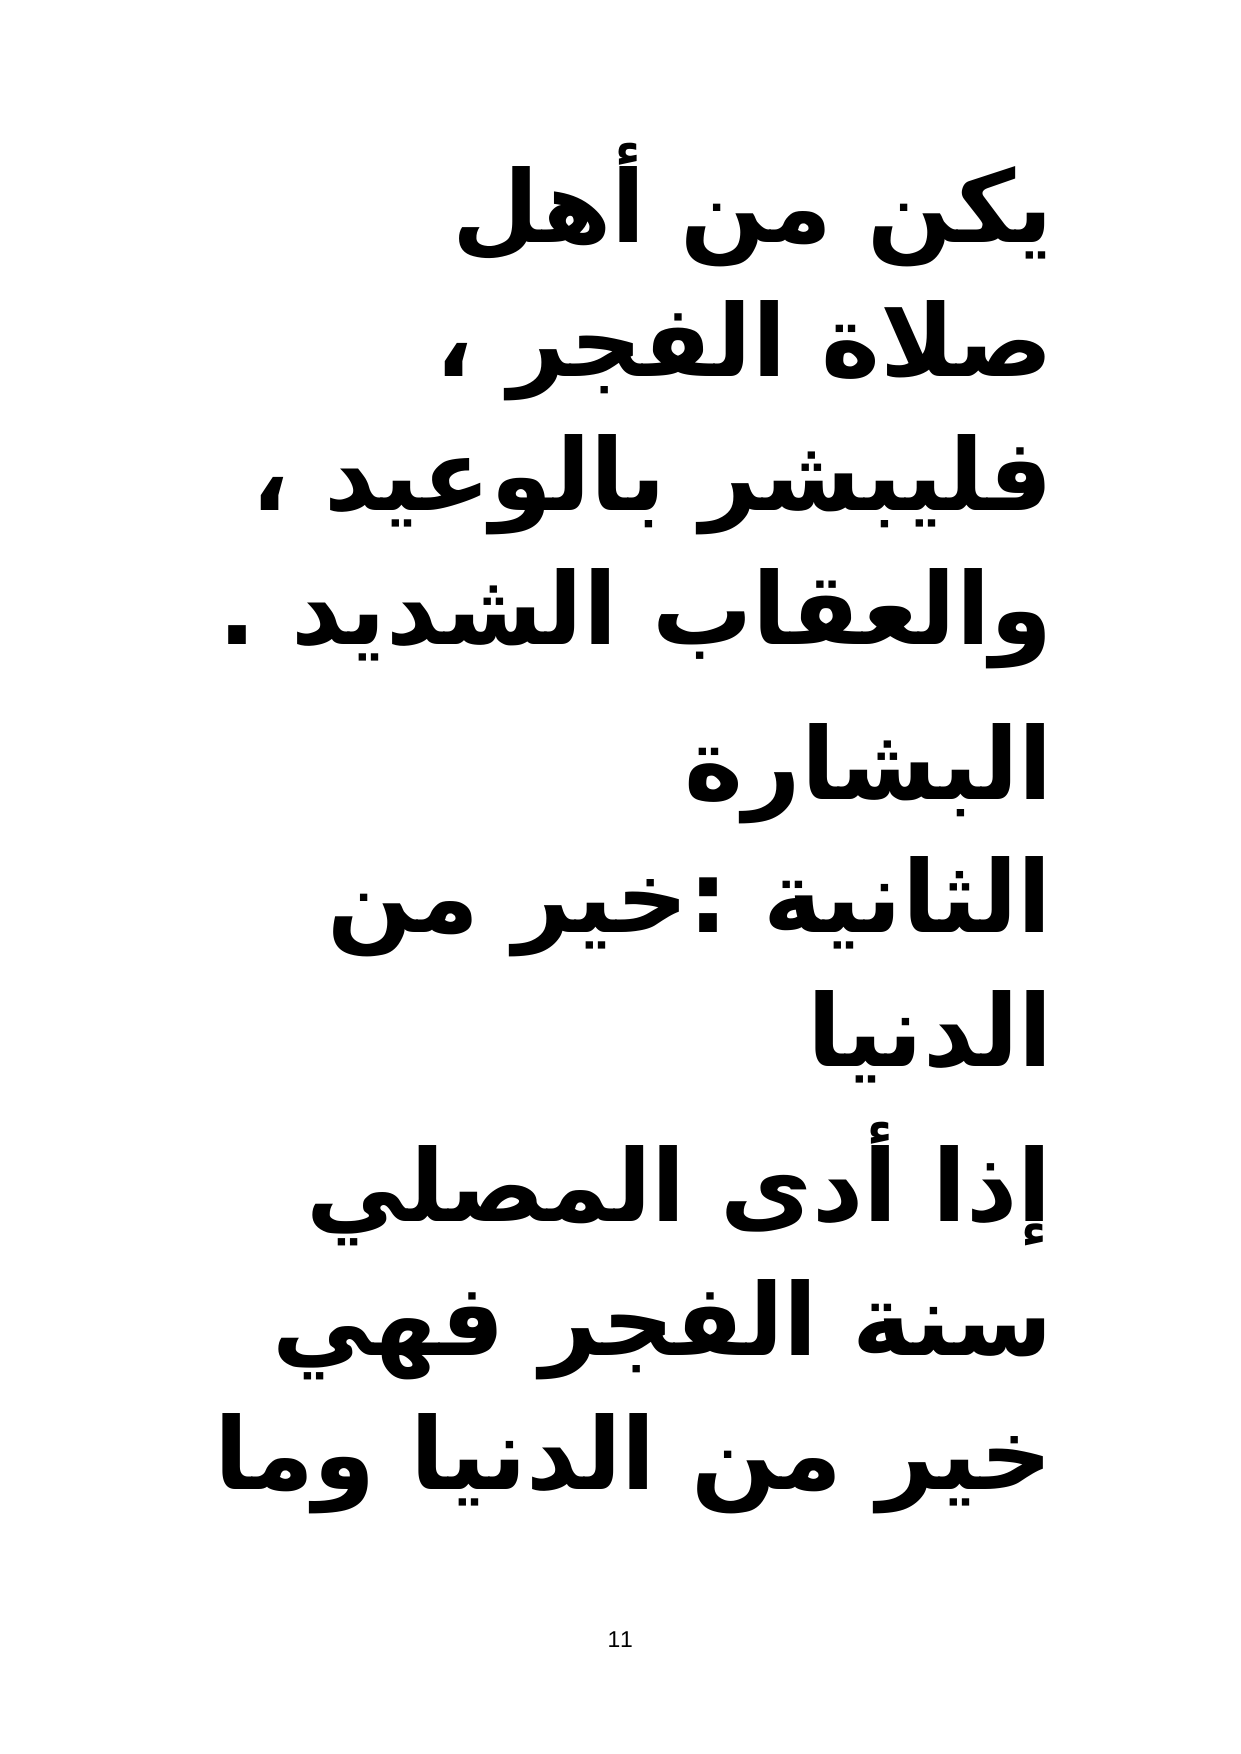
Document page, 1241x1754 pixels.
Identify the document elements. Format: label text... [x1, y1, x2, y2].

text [187, 1129, 1053, 1513]
text البشارة الثانية :خير من الدنيا [187, 706, 1053, 1090]
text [187, 150, 1053, 668]
